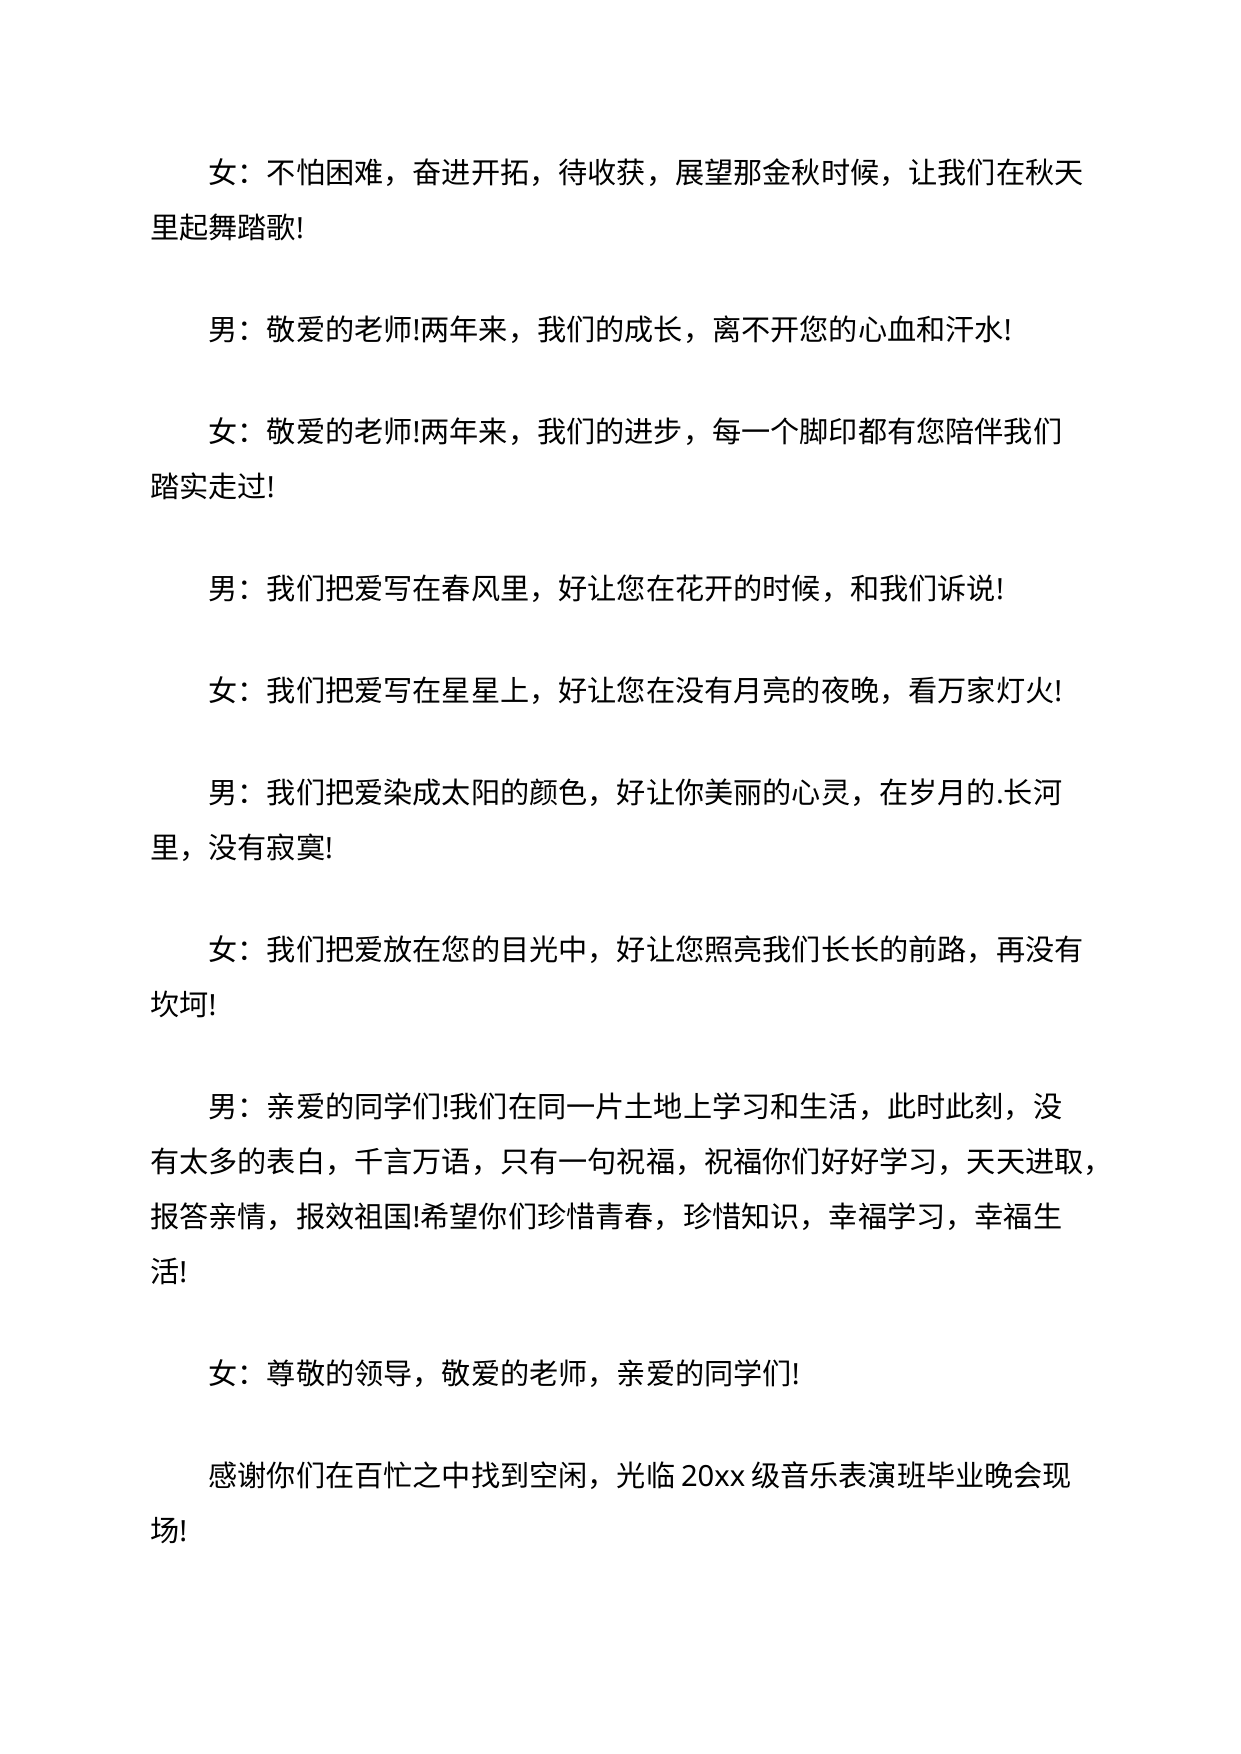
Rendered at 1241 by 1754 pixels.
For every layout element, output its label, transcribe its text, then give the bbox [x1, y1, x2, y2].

text 感谢你们在百忙之中找到空闲，光临20xx级音乐表演班毕业晚会现场! [150, 1452, 1090, 1550]
text 女：我们把爱放在您的目光中，好让您照亮我们长长的前路，再没有坎坷! [150, 927, 1090, 1024]
text 男：我们把爱染成太阳的颜色，好让你美丽的心灵，在岁月的.长河里，没有寂寞! [150, 770, 1090, 867]
text 男：亲爱的同学们!我们在同一片土地上学习和生活，此时此刻，没有太多的表白，千言万语，只有一句祝福，祝福你们好好学习，天天进取，报答亲情，报效祖国!希望你们珍惜青春，珍惜知识，幸福学习，幸福生活! [150, 1084, 1090, 1291]
text 女：尊敬的领导，敬爱的老师，亲爱的同学们! [150, 1351, 1090, 1393]
text 女：我们把爱写在星星上，好让您在没有月亮的夜晚，看万家灯火! [150, 668, 1090, 710]
text 男：敬爱的老师!两年来，我们的成长，离不开您的心血和汗水! [150, 307, 1090, 349]
text 男：我们把爱写在春风里，好让您在花开的时候，和我们诉说! [150, 566, 1090, 608]
text 女：敬爱的老师!两年来，我们的进步，每一个脚印都有您陪伴我们踏实走过! [150, 409, 1090, 506]
text 女：不怕困难，奋进开拓，待收获，展望那金秋时候，让我们在秋天里起舞踏歌! [150, 150, 1090, 247]
